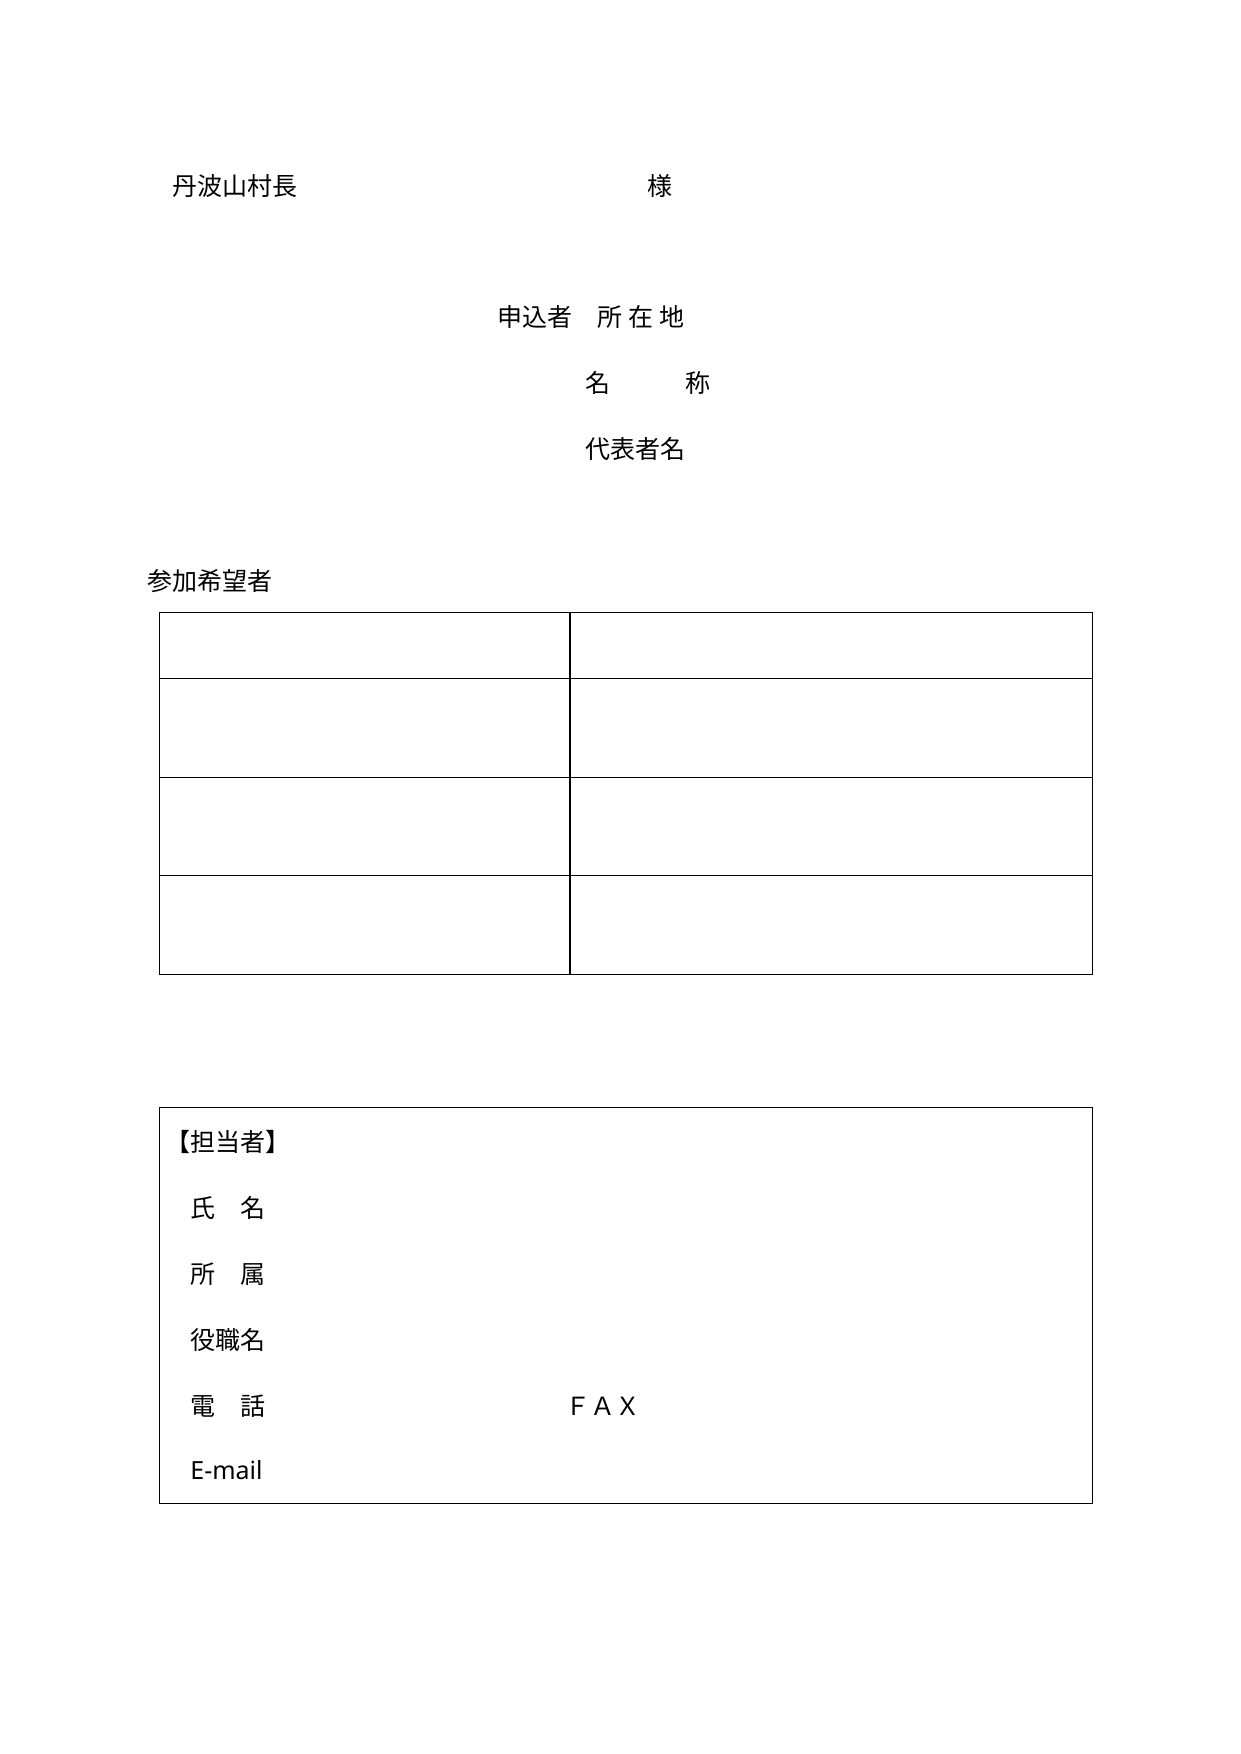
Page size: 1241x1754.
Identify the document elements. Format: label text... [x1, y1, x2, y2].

table_cell [160, 876, 569, 974]
text 参加希望者 [148, 546, 1092, 612]
text 名 称 [148, 349, 1092, 414]
table_header 【担当者】 氏 名 所 属 役職名 電 話 ＦＡＸ E-mail [160, 1108, 1092, 1503]
table_cell [571, 778, 1092, 875]
table_cell [160, 679, 569, 777]
text 申込者 所 在 地 [148, 283, 1092, 349]
table_cell [571, 679, 1092, 777]
table_cell [160, 778, 569, 875]
table_header [571, 613, 1092, 678]
text 丹波山村長 様 [148, 151, 1092, 217]
table_cell [571, 876, 1092, 974]
table_header [160, 613, 569, 678]
text 代表者名 [148, 414, 1092, 480]
